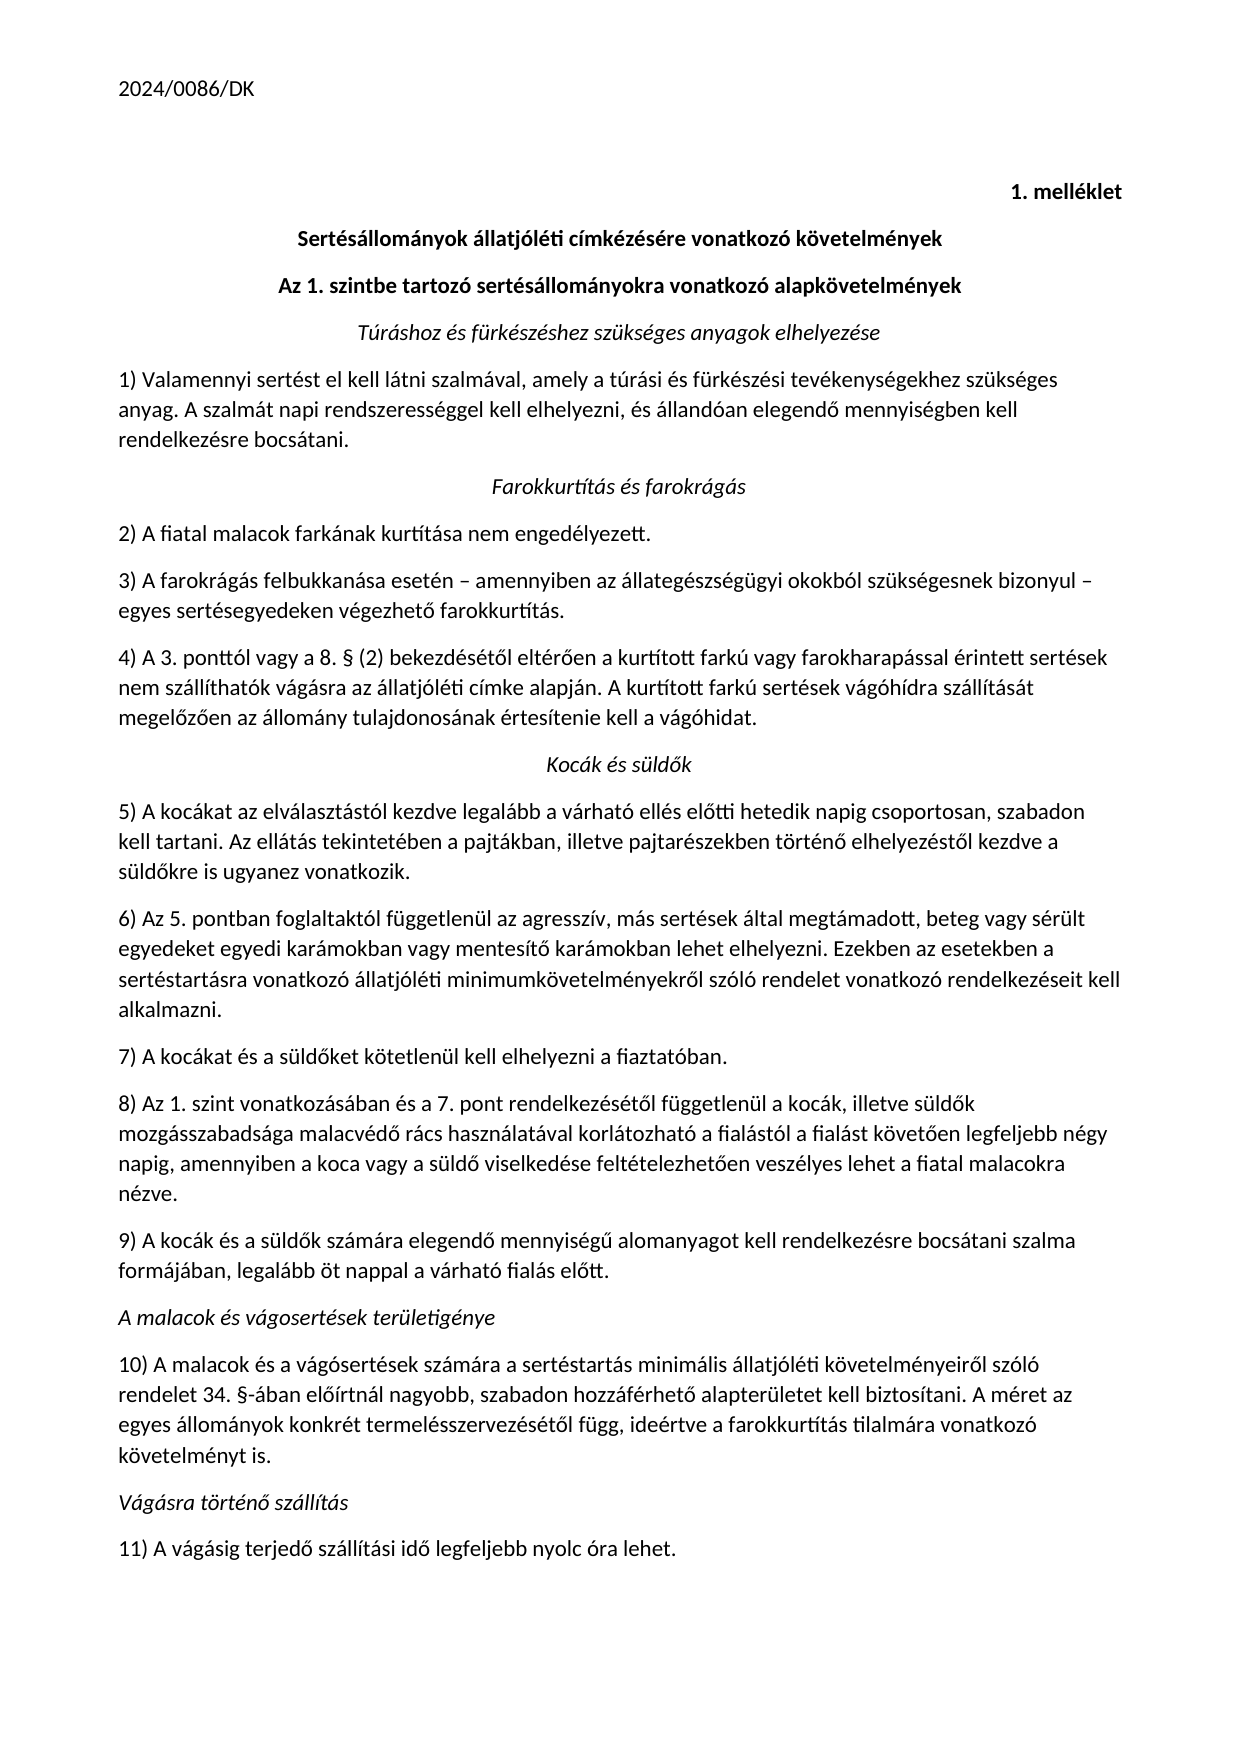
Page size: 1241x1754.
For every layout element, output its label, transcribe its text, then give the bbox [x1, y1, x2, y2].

text 1) Valamennyi sertést el kell látni szalmával, amely a túrási és fürkészési tevékenységekhez szükséges anyag. A szalmát napi rendszerességgel kell elhelyezni, és állandóan elegendő mennyiségben kell rendelkezésre bocsátani. [118, 365, 1122, 453]
text 4) A 3. ponttól vagy a 8. § (2) bekezdésétől eltérően a kurtított farkú vagy farokharapással érintett sertések nem szállíthatók vágásra az állatjóléti címke alapján. A kurtított farkú sertések vágóhídra szállítását megelőzően az állomány tulajdonosának értesítenie kell a vágóhidat. [118, 643, 1122, 731]
text 11) A vágásig terjedő szállítási idő legfeljebb nyolc óra lehet. [118, 1534, 1122, 1562]
text Sertésállományok állatjóléti címkézésére vonatkozó követelmények [118, 224, 1122, 252]
text 7) A kocákat és a süldőket kötetlenül kell elhelyezni a fiaztatóban. [118, 1042, 1122, 1070]
text Az 1. szintbe tartozó sertésállományokra vonatkozó alapkövetelmények [118, 271, 1122, 299]
text 9) A kocák és a süldők számára elegendő mennyiségű alomanyagot kell rendelkezésre bocsátani szalma formájában, legalább öt nappal a várható fialás előtt. [118, 1226, 1122, 1284]
text Kocák és süldők [118, 750, 1122, 778]
text 5) A kocákat az elválasztástól kezdve legalább a várható ellés előtti hetedik napig csoportosan, szabadon kell tartani. Az ellátás tekintetében a pajtákban, illetve pajtarészekben történő elhelyezéstől kezdve a süldőkre is ugyanez vonatkozik. [118, 797, 1122, 885]
text Túráshoz és fürkészéshez szükséges anyagok elhelyezése [118, 318, 1122, 346]
text 10) A malacok és a vágósertések számára a sertéstartás minimális állatjóléti követelményeiről szóló rendelet 34. §-ában előírtnál nagyobb, szabadon hozzáférhető alapterületet kell biztosítani. A méret az egyes állományok konkrét termelésszervezésétől függ, ideértve a farokkurtítás tilalmára vonatkozó követelményt is. [118, 1350, 1122, 1469]
text 3) A farokrágás felbukkanása esetén – amennyiben az állategészségügyi okokból szükségesnek bizonyul – egyes sertésegyedeken végezhető farokkurtítás. [118, 566, 1122, 624]
text 8) Az 1. szint vonatkozásában és a 7. pont rendelkezésétől függetlenül a kocák, illetve süldők mozgásszabadsága malacvédő rács használatával korlátozható a fialástól a fialást követően legfeljebb négy napig, amennyiben a koca vagy a süldő viselkedése feltételezhetően veszélyes lehet a fiatal malacokra nézve. [118, 1089, 1122, 1207]
text 2) A fiatal malacok farkának kurtítása nem engedélyezett. [118, 519, 1122, 547]
text Vágásra történő szállítás [118, 1488, 1122, 1516]
text A malacok és vágosertések területigénye [118, 1303, 1122, 1331]
text 6) Az 5. pontban foglaltaktól függetlenül az agresszív, más sertések által megtámadott, beteg vagy sérült egyedeket egyedi karámokban vagy mentesítő karámokban lehet elhelyezni. Ezekben az esetekben a sertéstartásra vonatkozó állatjóléti minimumkövetelményekről szóló rendelet vonatkozó rendelkezéseit kell alkalmazni. [118, 904, 1122, 1023]
text 1. melléklet [118, 177, 1122, 205]
text Farokkurtítás és farokrágás [118, 472, 1122, 500]
